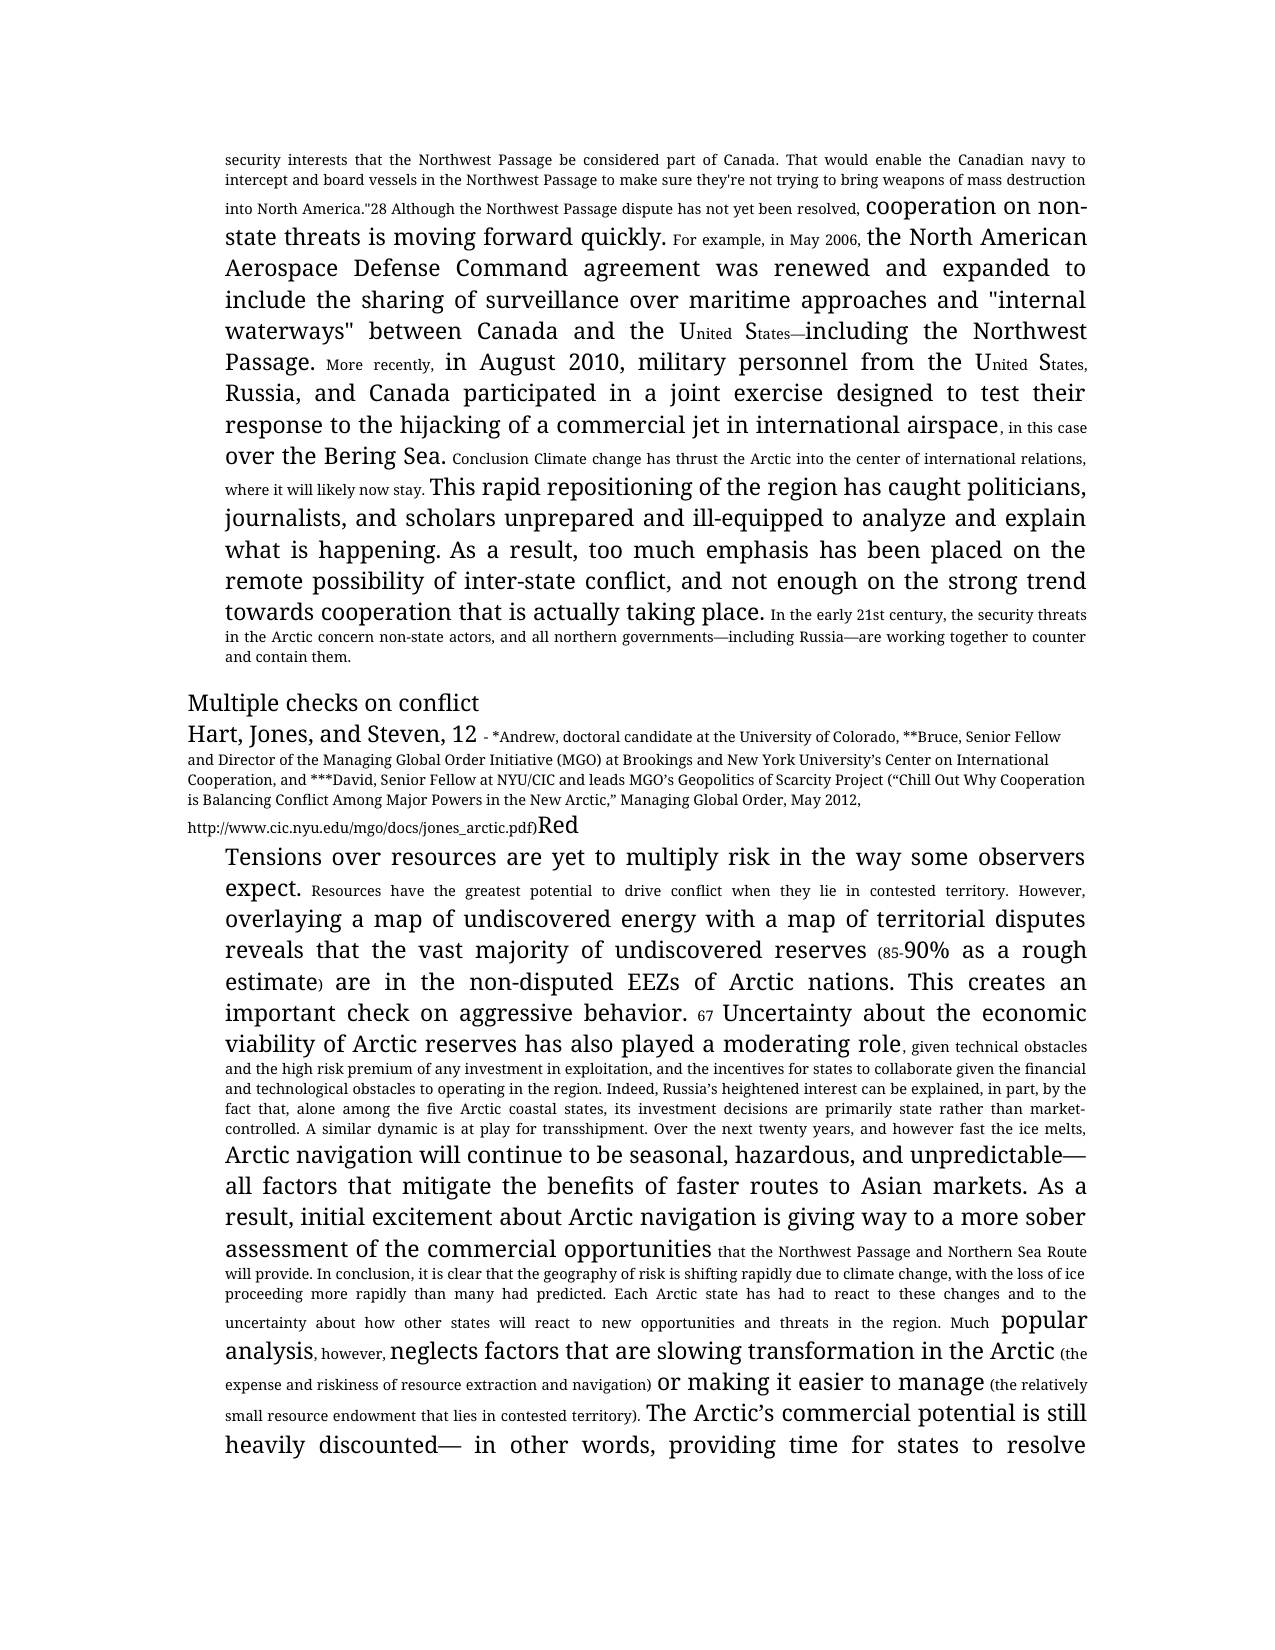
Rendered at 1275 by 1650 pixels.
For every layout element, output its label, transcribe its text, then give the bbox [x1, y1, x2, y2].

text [225, 840, 1087, 1460]
text Hart, Jones, and Steven, 12 - *Andrew, doctoral candidate at the University of Colorado, **Bruce, Senior Fellow and Director of the Managing Global Order Initiative (MGO) at Brookings and New York University’s Center on International Cooperation, and ***David, Senior Fellow at NYU/CIC and leads MGO’s Geopolitics of Scarcity Project (“Chill Out Why Cooperation is Balancing Conflict Among Major Powers in the New Arctic,” Managing Global Order, May 2012, http://www.cic.nyu.edu/mgo/docs/jones_arctic.pdf)Red [187, 718, 1087, 840]
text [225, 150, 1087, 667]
text Multiple checks on conflict [187, 687, 1087, 718]
